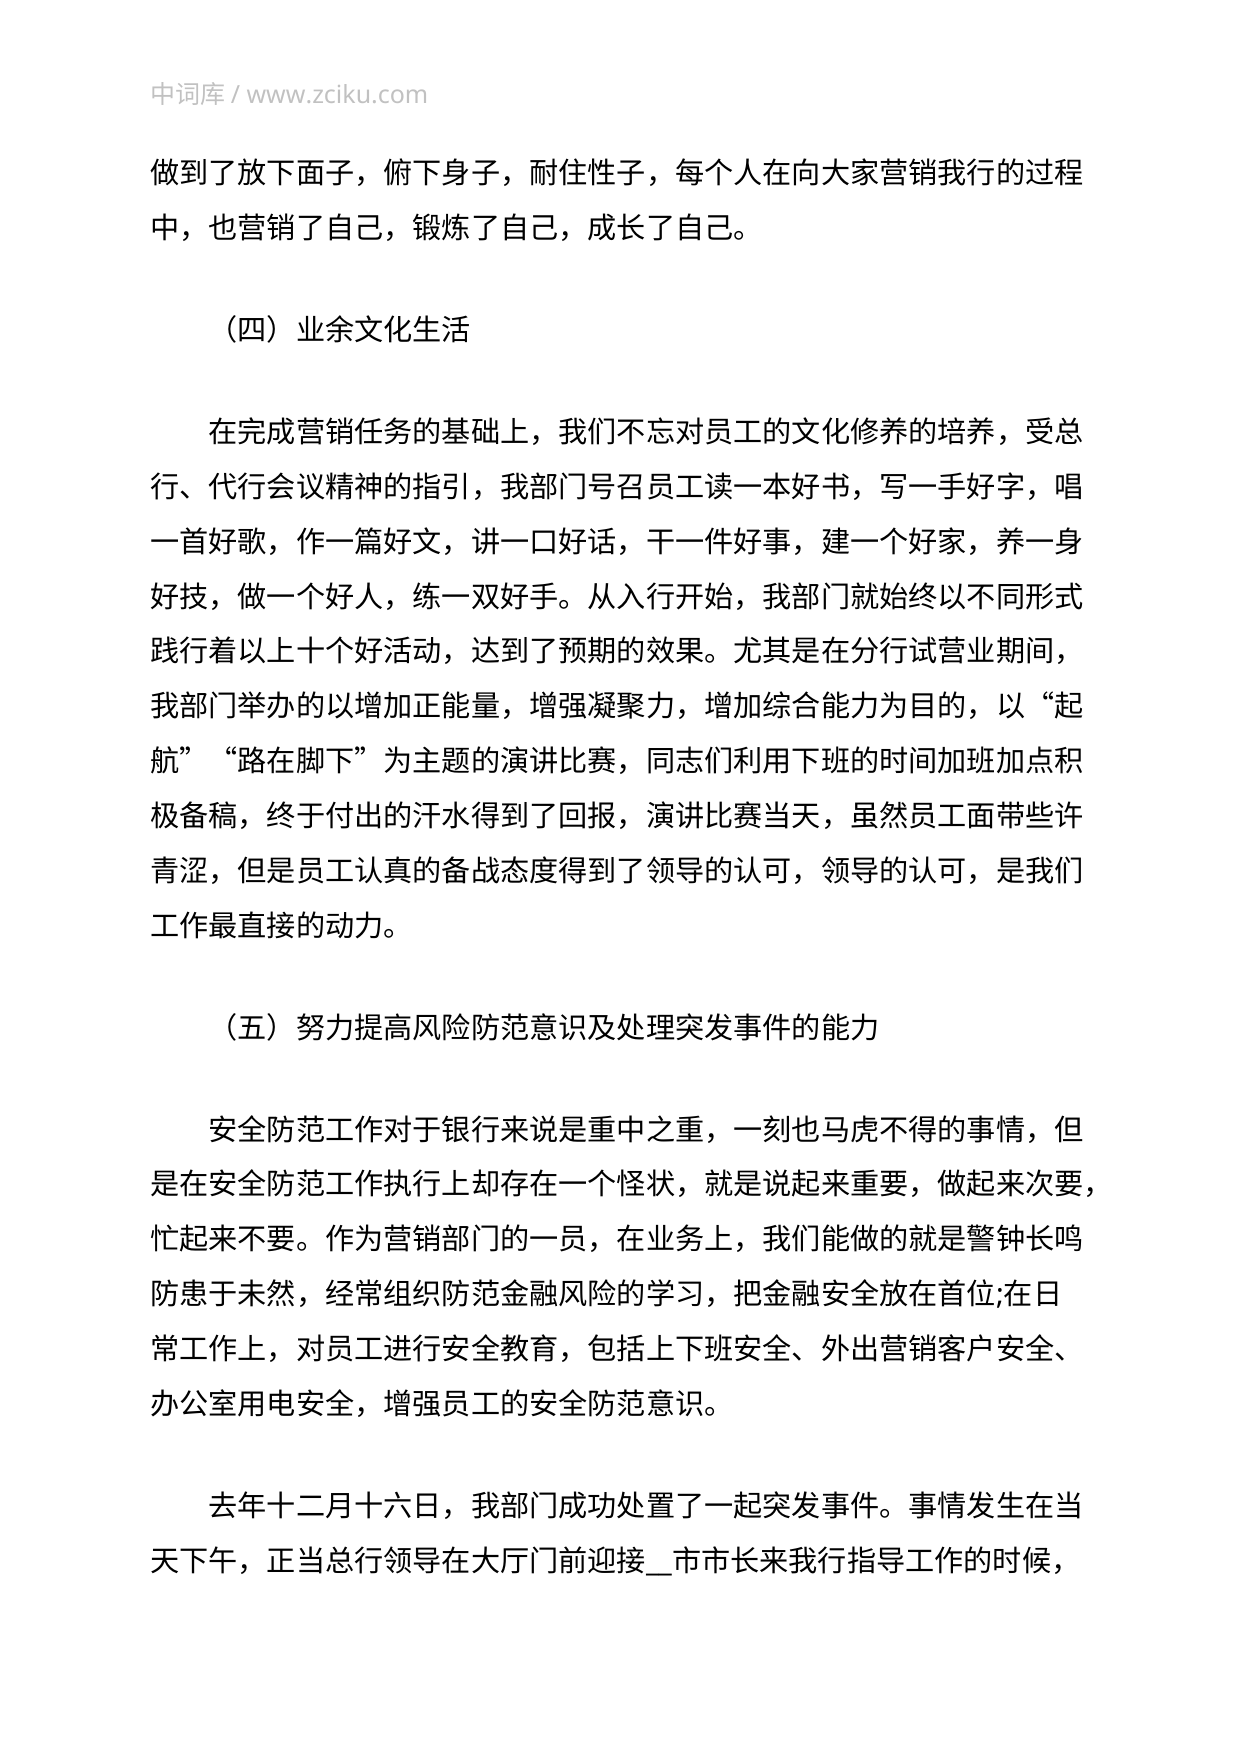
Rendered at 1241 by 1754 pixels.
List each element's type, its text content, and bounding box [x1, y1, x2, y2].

text 安全防范工作对于银行来说是重中之重，一刻也马虎不得的事情，但是在安全防范工作执行上却存在一个怪状，就是说起来重要，做起来次要，忙起来不要。作为营销部门的一员，在业务上，我们能做的就是警钟长鸣防患于未然，经常组织防范金融风险的学习，把金融安全放在首位;在日常工作上，对员工进行安全教育，包括上下班安全、外出营销客户安全、办公室用电安全，增强员工的安全防范意识。 [150, 1106, 1090, 1423]
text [150, 150, 1090, 247]
text （四）业余文化生活 [150, 307, 1090, 349]
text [150, 1482, 1090, 1580]
text 在完成营销任务的基础上，我们不忘对员工的文化修养的培养，受总行、代行会议精神的指引，我部门号召员工读一本好书，写一手好字，唱一首好歌，作一篇好文，讲一口好话，干一件好事，建一个好家，养一身好技，做一个好人，练一双好手。从入行开始，我部门就始终以不同形式践行着以上十个好活动，达到了预期的效果。尤其是在分行试营业期间，我部门举办的以增加正能量，增强凝聚力，增加综合能力为目的，以“起航”“路在脚下”为主题的演讲比赛，同志们利用下班的时间加班加点积极备稿，终于付出的汗水得到了回报，演讲比赛当天，虽然员工面带些许青涩，但是员工认真的备战态度得到了领导的认可，领导的认可，是我们工作最直接的动力。 [150, 408, 1090, 945]
text （五）努力提高风险防范意识及处理突发事件的能力 [150, 1004, 1090, 1047]
